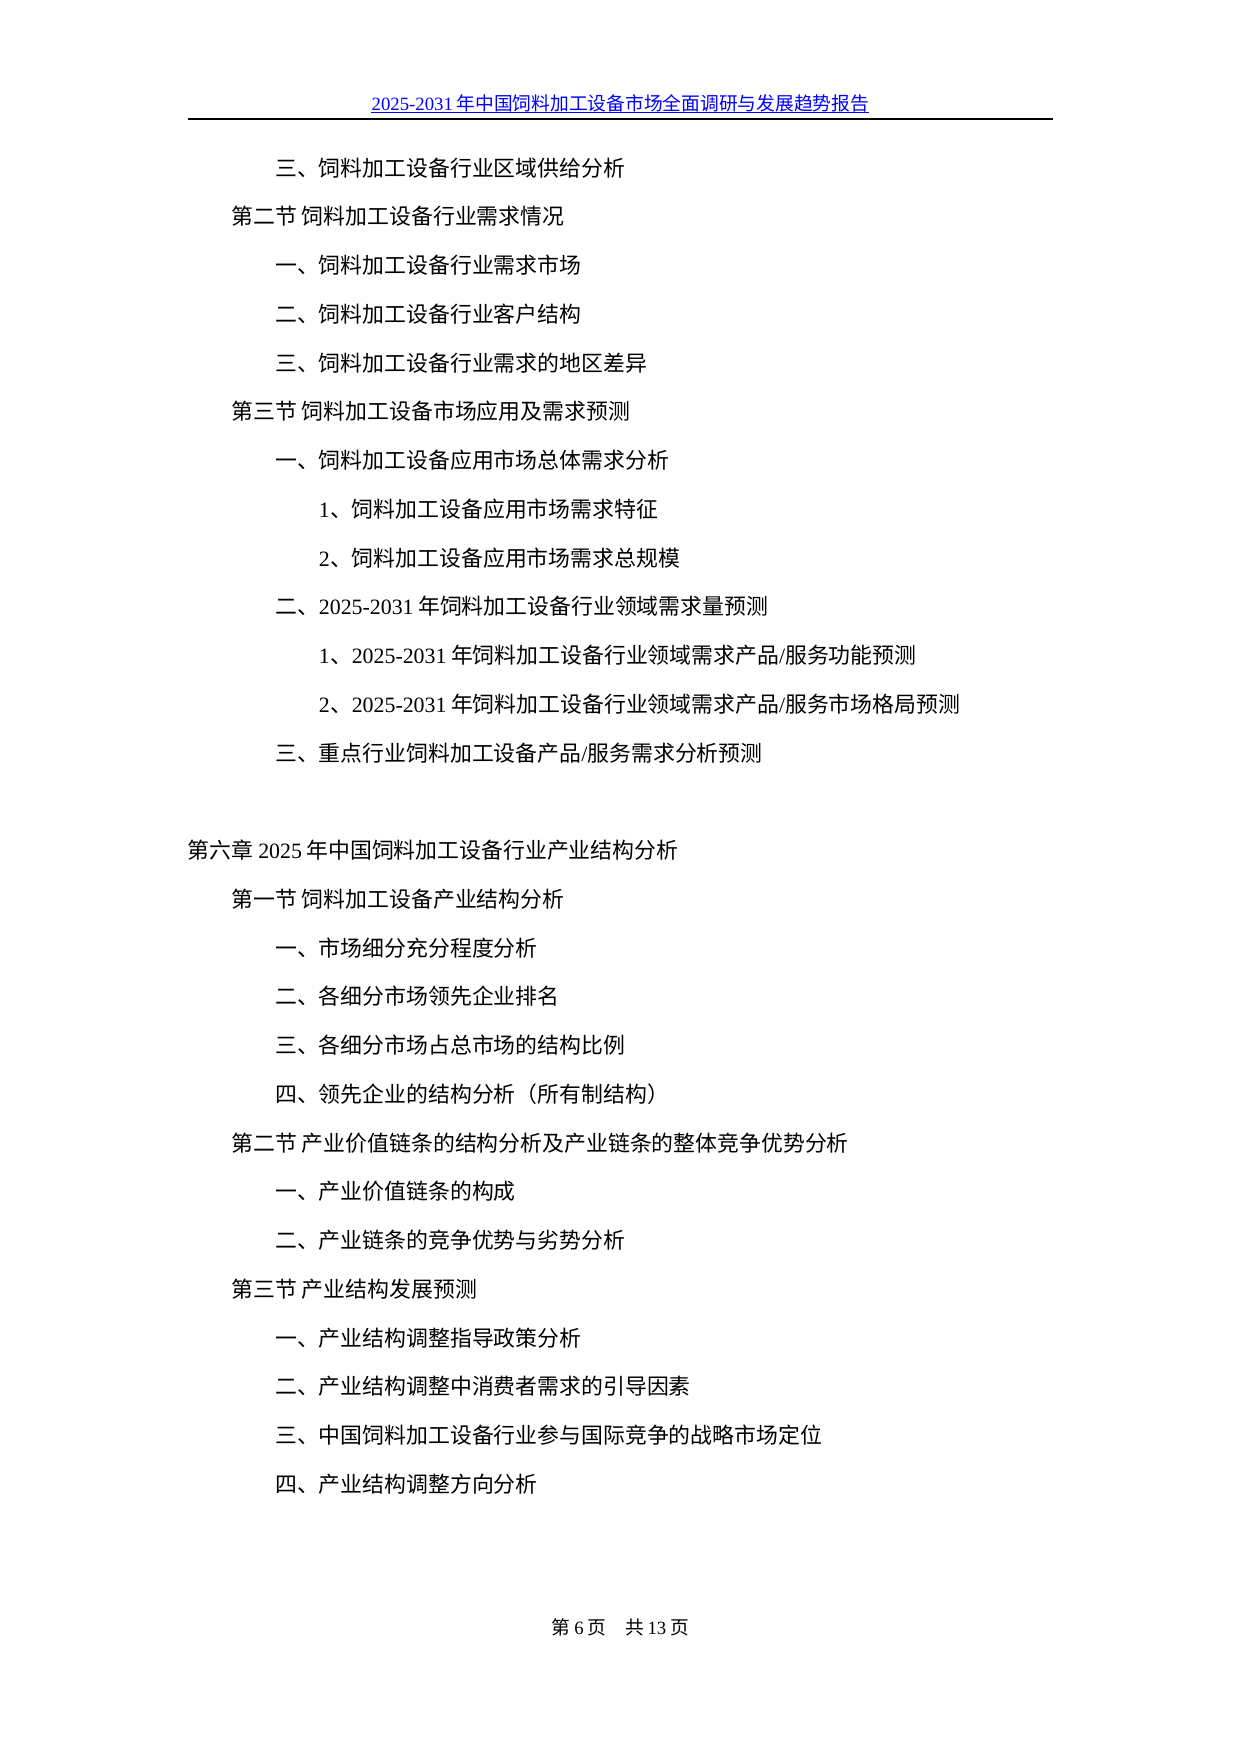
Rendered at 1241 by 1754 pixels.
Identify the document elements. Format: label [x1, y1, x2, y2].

text [187, 150, 1053, 1499]
